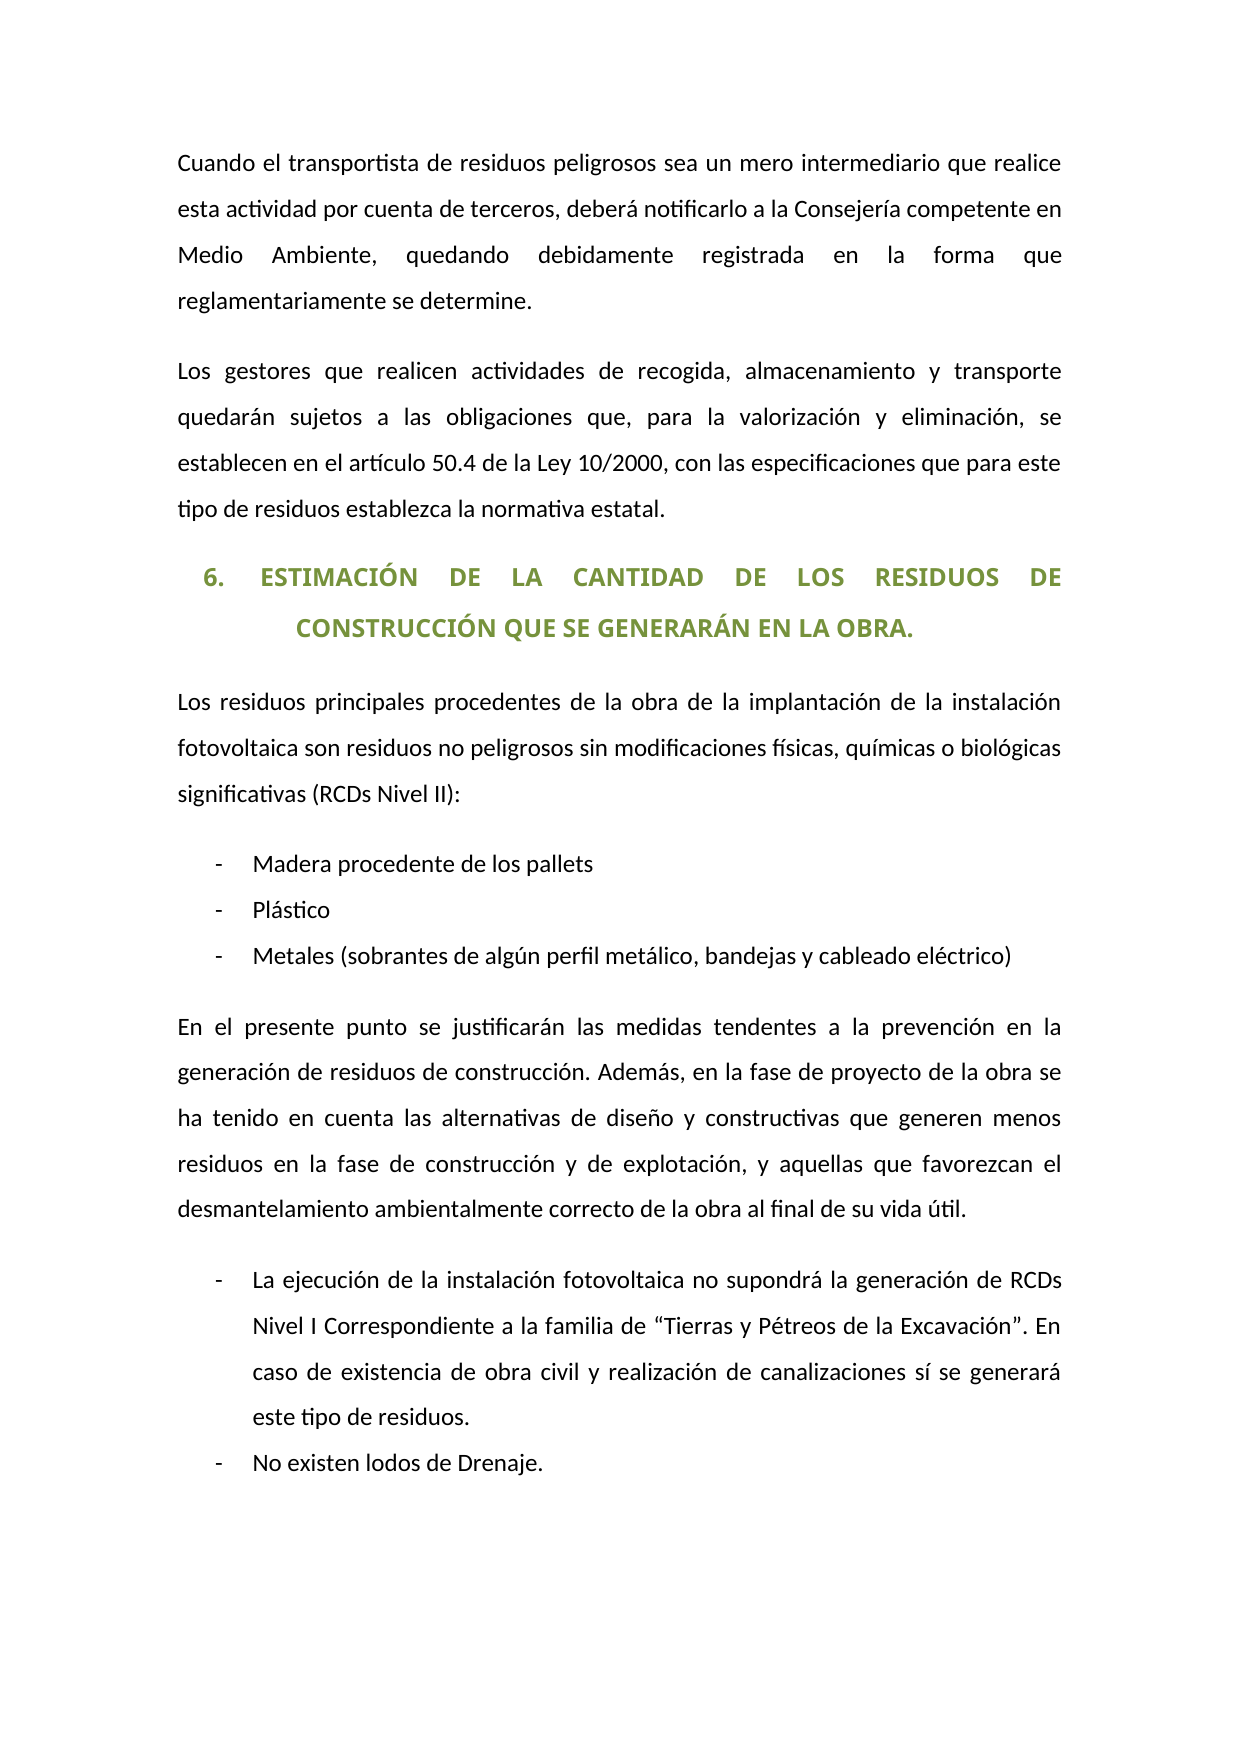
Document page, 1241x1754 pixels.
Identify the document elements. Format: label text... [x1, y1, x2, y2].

text En el presente punto se justificarán las medidas tendentes a la prevención en la generación de residuos de construcción. Además, en la fase de proyecto de la obra se ha tenido en cuenta las alternativas de diseño y constructivas que generen menos residuos en la fase de construcción y de explotación, y aquellas que favorezcan el desmantelamiento ambientalmente correcto de la obra al final de su vida útil. [177, 1011, 1063, 1224]
text Los gestores que realicen actividades de recogida, almacenamiento y transporte quedarán sujetos a las obligaciones que, para la valorización y eliminación, se establecen en el artículo 50.4 de la Ley 10/2000, con las especificaciones que para este tipo de residuos establezca la normativa estatal. [177, 356, 1063, 523]
text Cuando el transportista de residuos peligrosos sea un mero intermediario que realice esta actividad por cuenta de terceros, deberá notificarlo a la Consejería competente en Medio Ambiente, quedando debidamente registrada en la forma que reglamentariamente se determine. [177, 148, 1063, 315]
text Los residuos principales procedentes de la obra de la implantación de la instalación fotovoltaica son residuos no peligrosos sin modificaciones físicas, químicas o biológicas significativas (RCDs Nivel II): [177, 686, 1063, 808]
list La ejecución de la instalación fotovoltaica no supondrá la generación de RCDs Nivel I Correspondiente a la familia de “Tierras y Pétreos de la Excavación”. En caso de existencia de obra civil y realización de canalizaciones sí se generará este tipo de residuos. [215, 1264, 1063, 1432]
list Plástico [215, 894, 1063, 925]
list No existen lodos de Drenaje. [215, 1447, 1063, 1478]
list Madera procedente de los pallets [215, 848, 1063, 879]
list Metales (sobrantes de algún perfil metálico, bandejas y cableado eléctrico) [215, 940, 1063, 971]
subtitle ESTIMACIÓN DE LA CANTIDAD DE LOS RESIDUOS DE CONSTRUCCIÓN QUE SE GENERARÁN EN LA OBRA. [224, 559, 1063, 644]
